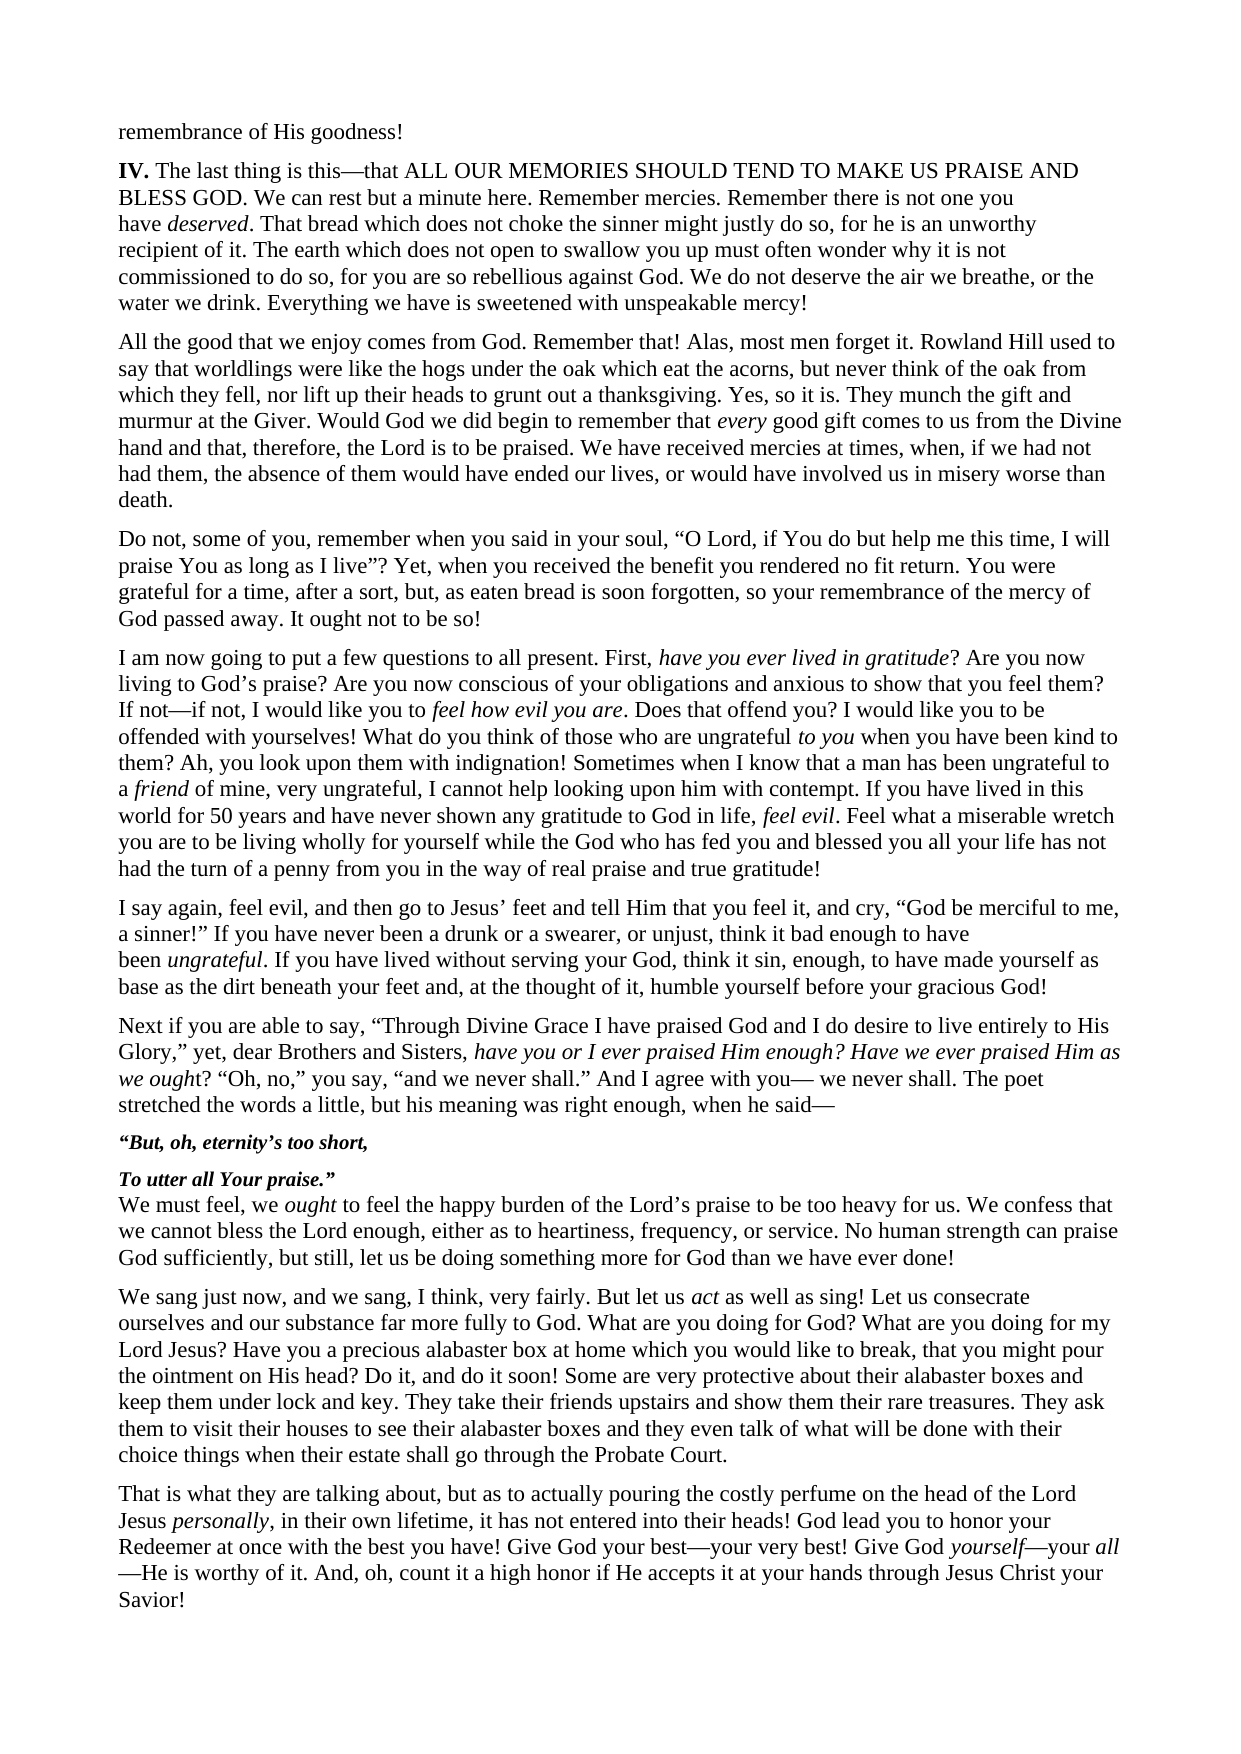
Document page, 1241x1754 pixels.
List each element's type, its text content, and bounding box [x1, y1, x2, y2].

text To utter all Your praise.” We must feel, we ought to feel the happy burden of the Lord’s praise to be too heavy for us. We confess that we cannot bless the Lord enough, either as to heartiness, frequency, or service. No human strength can praise God sufficiently, but still, let us be doing something more for God than we have ever done! [118, 1167, 1122, 1270]
text IV. The last thing is this—that ALL OUR MEMORIES SHOULD TEND TO MAKE US PRAISE AND BLESS GOD. We can rest but a minute here. Remember mercies. Remember there is not one you have deserved. That bread which does not choke the sinner might justly do so, for he is an unworthy recipient of it. The earth which does not open to swallow you up must often wonder why it is not commissioned to do so, for you are so rebellious against God. We do not deserve the air we breathe, or the water we drink. Everything we have is sweetened with unspeakable mercy! [118, 157, 1122, 315]
text Next if you are able to say, “Through Divine Grace I have praised God and I do desire to live entirely to His Glory,” yet, dear Brothers and Sisters, have you or I ever praised Him enough? Have we ever praised Him as we ought? “Oh, no,” you say, “and we never shall.” And I agree with you— we never shall. The poet stretched the words a little, but his meaning was right enough, when he said— [118, 1012, 1122, 1117]
text All the good that we enjoy comes from God. Remember that! Alas, most men forget it. Rowland Hill used to say that worldlings were like the hogs under the oak which eat the acorns, but never think of the oak from which they fell, nor lift up their heads to grunt out a thanksgiving. Yes, so it is. They munch the gift and murmur at the Giver. Would God we did begin to remember that every good gift comes to us from the Divine hand and that, therefore, the Lord is to be praised. We have received mercies at times, when, if we had not had them, the absence of them would have ended our lives, or would have involved us in misery worse than death. [118, 328, 1122, 513]
text “But, oh, eternity’s too short, [118, 1130, 1122, 1154]
text I say again, feel evil, and then go to Jesus’ feet and tell Him that you feel it, and cry, “God be merciful to me, a sinner!” If you have never been a drunk or a swearer, or unjust, think it bad enough to have been ungrateful. If you have lived without serving your God, think it sin, enough, to have made yourself as base as the dirt beneath your feet and, at the thought of it, humble yourself before your gracious God! [118, 894, 1122, 999]
text We sang just now, and we sang, I think, very fairly. But let us act as well as sing! Let us consecrate ourselves and our substance far more fully to God. What are you doing for God? What are you doing for my Lord Jesus? Have you a precious alabaster box at home which you would like to break, that you might pour the ointment on His head? Do it, and do it soon! Some are very protective about their alabaster boxes and keep them under lock and key. They take their friends upstairs and show them their rare treasures. They ask them to visit their houses to see their alabaster boxes and they even talk of what will be done with their choice things when their estate shall go through the Probate Court. [118, 1283, 1122, 1467]
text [118, 118, 1122, 144]
text Do not, some of you, remember when you said in your soul, “O Lord, if You do but help me this time, I will praise You as long as I live”? Yet, when you received the benefit you rendered no fit return. You were grateful for a time, after a sort, but, as eaten bread is soon forgotten, so your remembrance of the mercy of God passed away. It ought not to be so! [118, 526, 1122, 631]
text That is what they are talking about, but as to actually pouring the costly perfume on the head of the Lord Jesus personally, in their own lifetime, it has not entered into their heads! God lead you to honor your Redeemer at once with the best you have! Give God your best—your very best! Give God yourself—your all—He is worthy of it. And, oh, count it a high honor if He accepts it at your hands through Jesus Christ your Savior! [118, 1480, 1122, 1612]
text I am now going to put a few questions to all present. First, have you ever lived in gratitude? Are you now living to God’s praise? Are you now conscious of your obligations and anxious to show that you feel them? If not—if not, I would like you to feel how evil you are. Does that offend you? I would like you to be offended with yourselves! What do you think of those who are ungrateful to you when you have been kind to them? Ah, you look upon them with indignation! Sometimes when I know that a man has been ungrateful to a friend of mine, very ungrateful, I cannot help looking upon him with contempt. If you have lived in this world for 50 years and have never shown any gratitude to God in life, feel evil. Feel what a miserable wretch you are to be living wholly for yourself while the God who has fed you and blessed you all your life has not had the turn of a penny from you in the way of real praise and true gratitude! [118, 644, 1122, 881]
